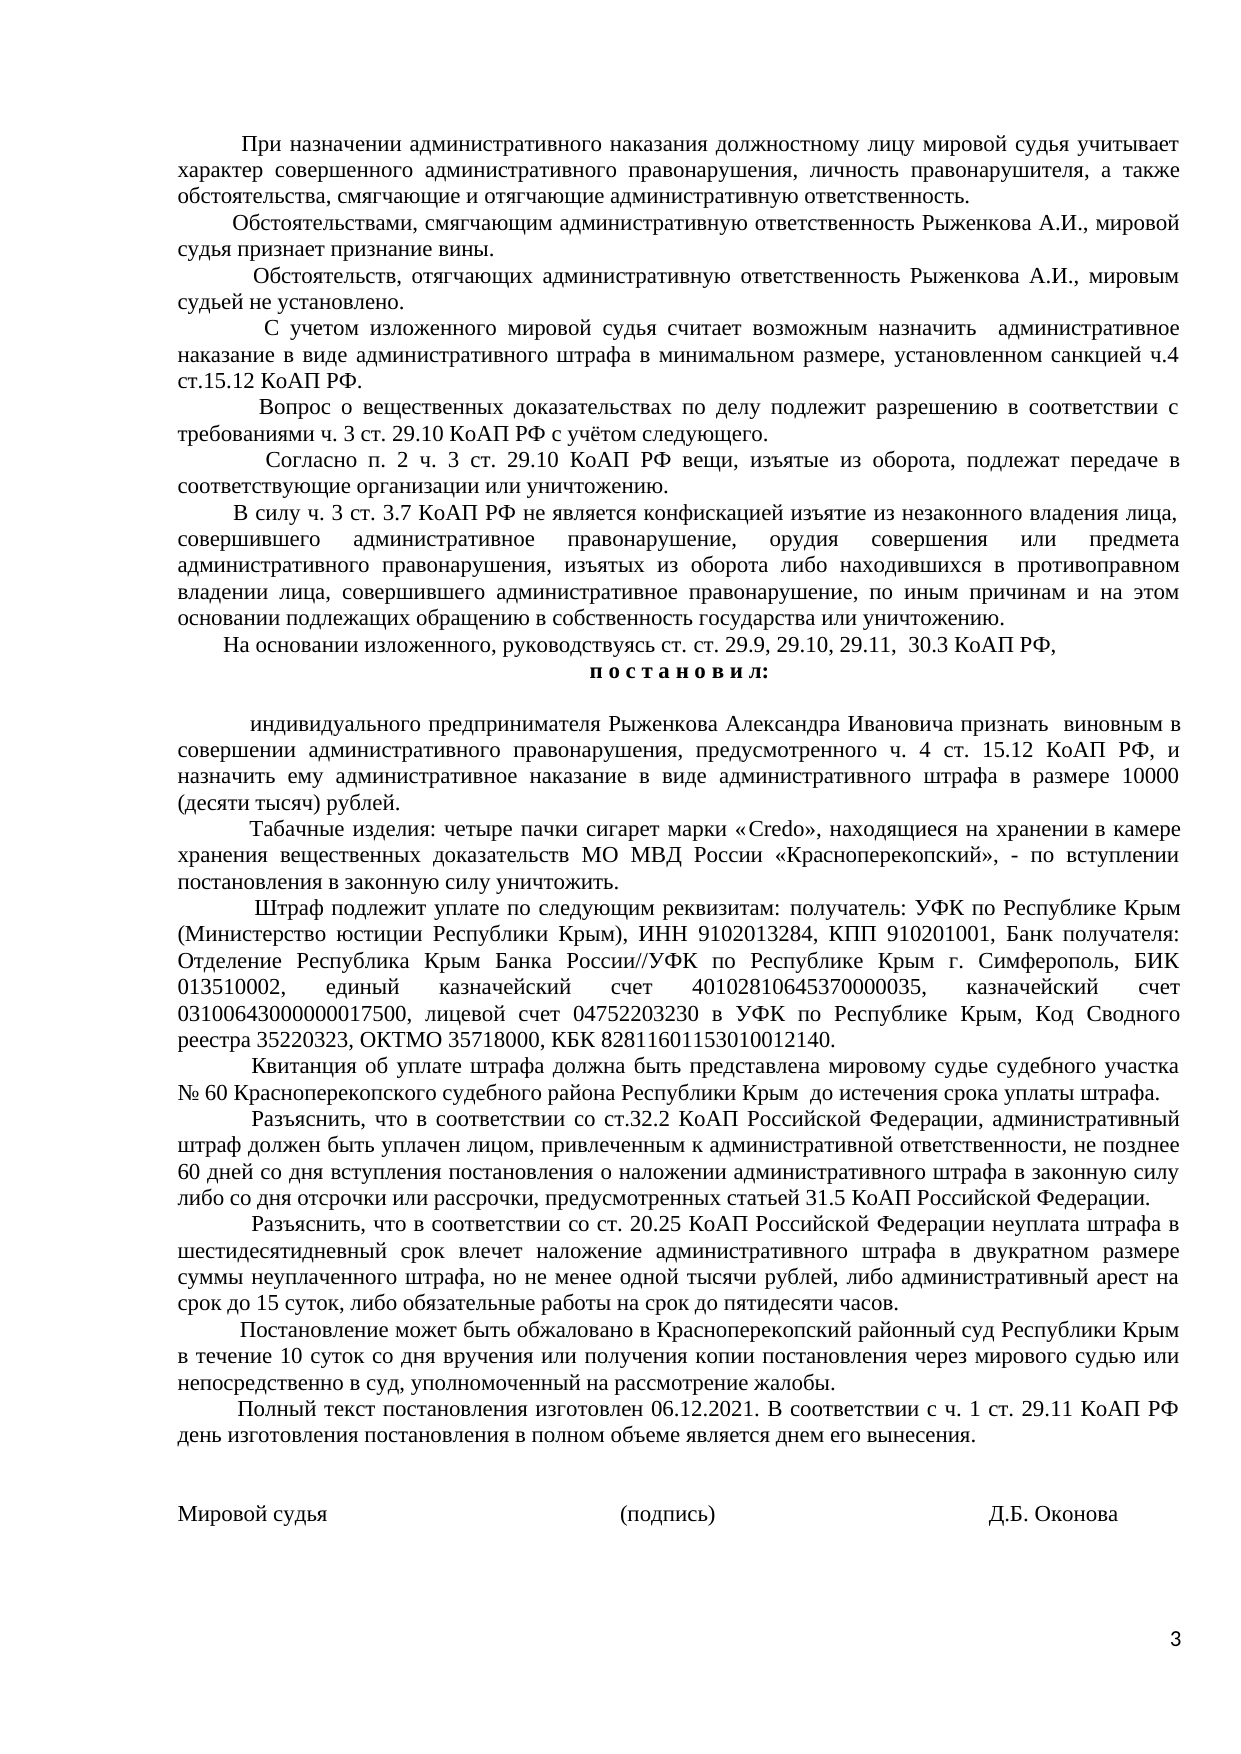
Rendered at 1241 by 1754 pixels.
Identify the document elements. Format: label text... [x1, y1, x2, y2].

text С учетом изложенного мировой судья считает возможным назначить административное наказание в виде административного штрафа в минимальном размере, установленном санкцией ч.4 ст.15.12 КоАП РФ. [177, 314, 1181, 393]
text При назначении административного наказания должностному лицу мировой судья учитывает характер совершенного административного правонарушения, личность правонарушителя, а также обстоятельства, смягчающие и отягчающие административную ответственность. [177, 130, 1181, 209]
text Постановление может быть обжаловано в Красноперекопский районный суд Республики Крым в течение 10 суток со дня вручения или получения копии постановления через мирового судью или непосредственно в суд, уполномоченный на рассмотрение жалобы. [177, 1316, 1181, 1395]
text Вопрос о вещественных доказательствах по делу подлежит разрешению в соответствии с требованиями ч. 3 ст. 29.10 КоАП РФ с учётом следующего. [177, 393, 1181, 446]
text Согласно п. 2 ч. 3 ст. 29.10 КоАП РФ вещи, изъятые из оборота, подлежат передаче в соответствующие организации или уничтожению. [177, 446, 1181, 499]
text Табачные изделия: четыре пачки сигарет марки «Credo», находящиеся на хранении в камере хранения вещественных доказательств МО МВД России «Красноперекопский», - по вступлении постановления в законную силу уничтожить. [177, 815, 1181, 894]
text Разъяснить, что в соответствии со ст.32.2 КоАП Российской Федерации, административный штраф должен быть уплачен лицом, привлеченным к административной ответственности, не позднее 60 дней со дня вступления постановления о наложении административного штрафа в законную силу либо со дня отсрочки или рассрочки, предусмотренных статьей 31.5 КоАП Российской Федерации. [177, 1105, 1181, 1210]
text В силу ч. 3 ст. 3.7 КоАП РФ не является конфискацией изъятие из незаконного владения лица, совершившего административное правонарушение, орудия совершения или предмета административного правонарушения, изъятых из оборота либо находившихся в противоправном владении лица, совершившего административное правонарушение, по иным причинам и на этом основании подлежащих обращению в собственность государства или уничтожению. [177, 499, 1181, 631]
text индивидуального предпринимателя Рыженкова Александра Ивановича признать виновным в совершении административного правонарушения, предусмотренного ч. 4 ст. 15.12 КоАП РФ, и назначить ему административное наказание в виде административного штрафа в размере 10000 (десяти тысяч) рублей. [177, 710, 1181, 815]
text Мировой судья (подпись) Д.Б. Оконова [177, 1500, 1181, 1527]
text Обстоятельствами, смягчающим административную ответственность Рыженкова А.И., мировой судья признает признание вины. [177, 209, 1181, 262]
text Обстоятельств, отягчающих административную ответственность Рыженкова А.И., мировым судьей не установлено. [177, 262, 1181, 314]
text Штраф подлежит уплате по следующим реквизитам: получатель: УФК по Республике Крым (Министерство юстиции Республики Крым), ИНН 9102013284, КПП 910201001, Банк получателя: Отделение Республика Крым Банка России//УФК по Республике Крым г. Симферополь, БИК 013510002, единый казначейский счет 40102810645370000035, казначейский счет 03100643000000017500, лицевой счет 04752203230 в УФК по Республике Крым, Код Сводного реестра 35220323, ОКТМО 35718000, КБК 82811601153010012140. [177, 894, 1181, 1052]
text Полный текст постановления изготовлен 06.12.2021. В соответствии с ч. 1 ст. 29.11 КоАП РФ день изготовления постановления в полном объеме является днем его вынесения. [177, 1395, 1181, 1448]
text Квитанция об уплате штрафа должна быть представлена мировому судье судебного участка № 60 Красноперекопского судебного района Республики Крым до истечения срока уплаты штрафа. [177, 1052, 1181, 1105]
text Разъяснить, что в соответствии со ст. 20.25 КоАП Российской Федерации неуплата штрафа в шестидесятидневный срок влечет наложение административного штрафа в двукратном размере суммы неуплаченного штрафа, но не менее одной тысячи рублей, либо административный арест на срок до 15 суток, либо обязательные работы на срок до пятидесяти часов. [177, 1210, 1181, 1316]
text п о с т а н о в и л: [177, 657, 1181, 683]
text На основании изложенного, руководствуясь ст. ст. 29.9, 29.10, 29.11, 30.3 КоАП РФ, [177, 631, 1181, 657]
